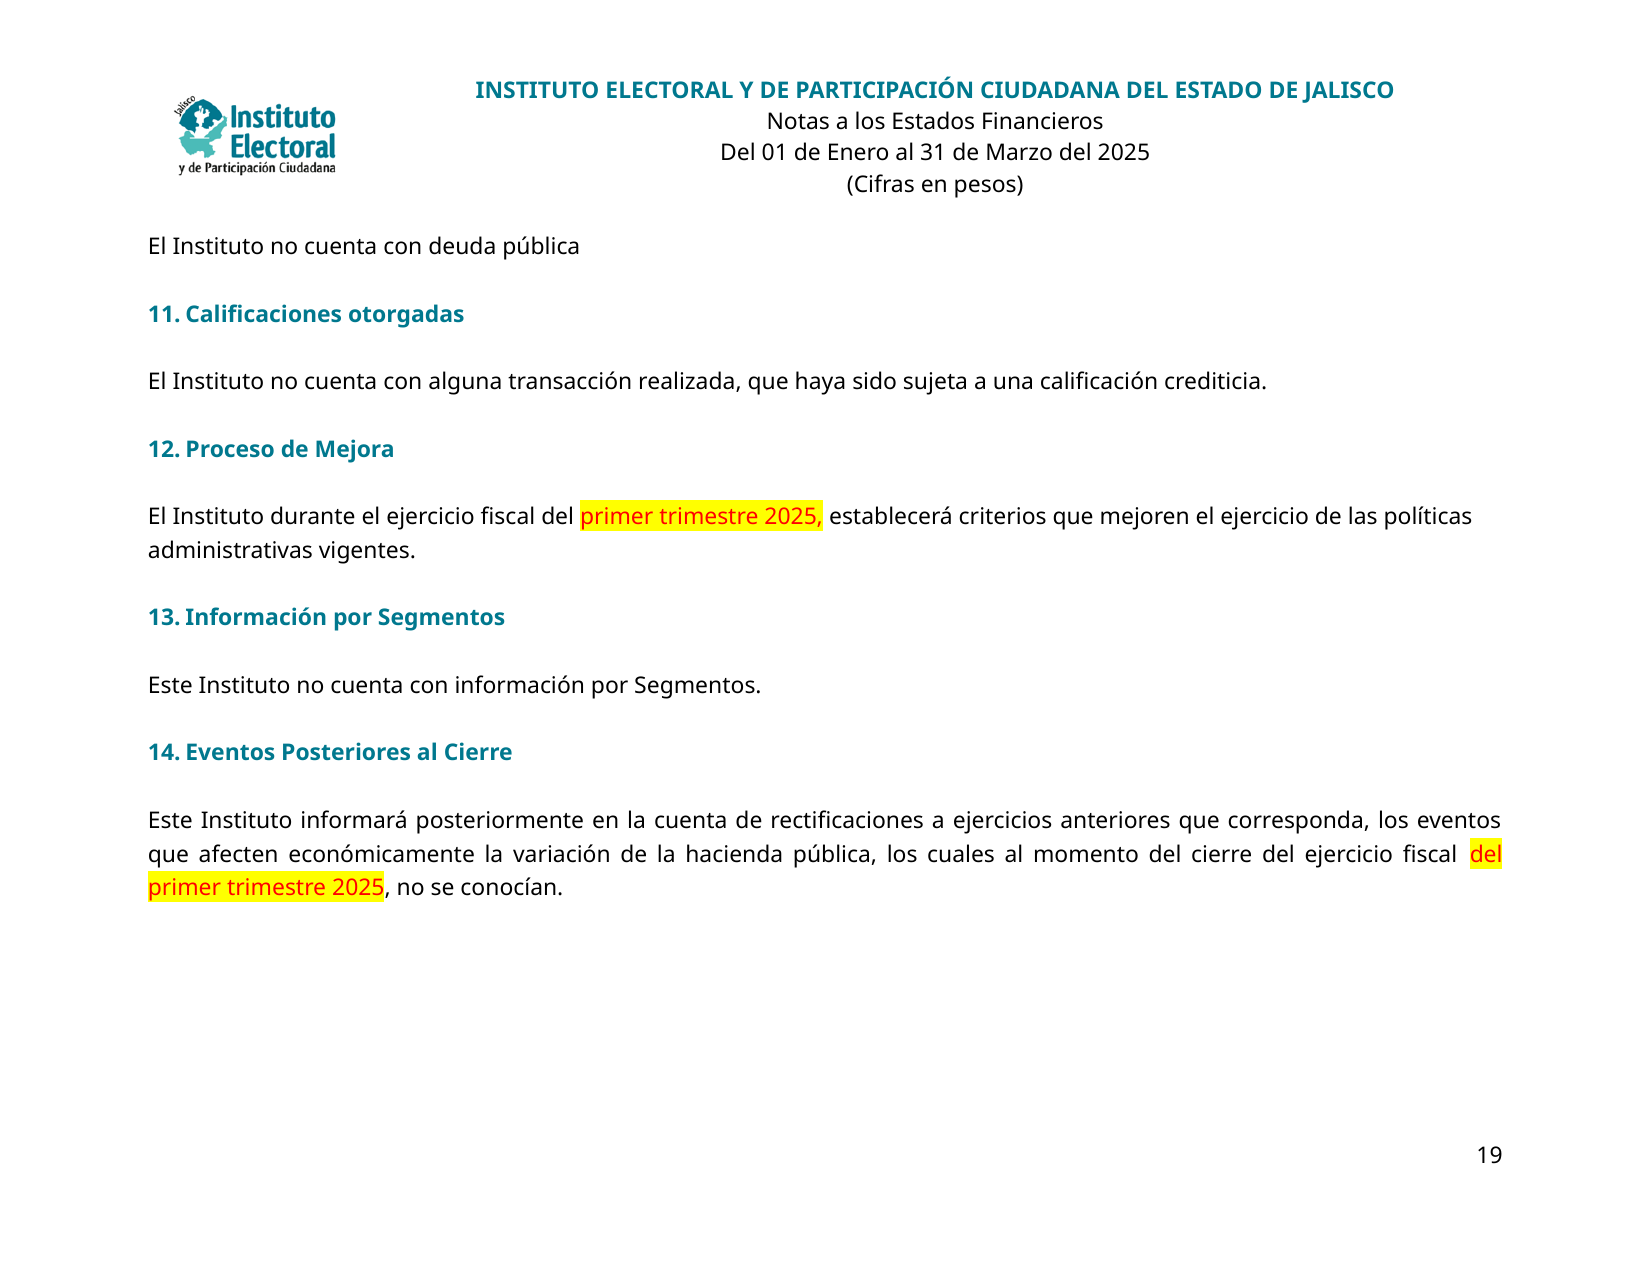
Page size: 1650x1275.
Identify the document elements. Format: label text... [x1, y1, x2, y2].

picture [168, 89, 348, 184]
text Este Instituto informará posteriormente en la cuenta de rectificaciones a ejercicios anteriores que corresponda, los eventos que afecten económicamente la variación de la hacienda pública, los cuales al momento del cierre del ejercicio fiscal del primer trimestre 2025, no se conocían. [148, 804, 1502, 902]
list Información por Segmentos [148, 601, 1502, 632]
list Eventos Posteriores al Cierre [148, 736, 1502, 767]
text El Instituto no cuenta con deuda pública [148, 230, 1502, 261]
text El Instituto durante el ejercicio fiscal del primer trimestre 2025, establecerá criterios que mejoren el ejercicio de las políticas administrativas vigentes. [148, 500, 1502, 565]
text El Instituto no cuenta con alguna transacción realizada, que haya sido sujeta a una calificación crediticia. [148, 365, 1502, 396]
list Calificaciones otorgadas [148, 297, 1502, 329]
list Proceso de Mejora [148, 432, 1502, 464]
text Este Instituto no cuenta con información por Segmentos. [148, 669, 1502, 700]
